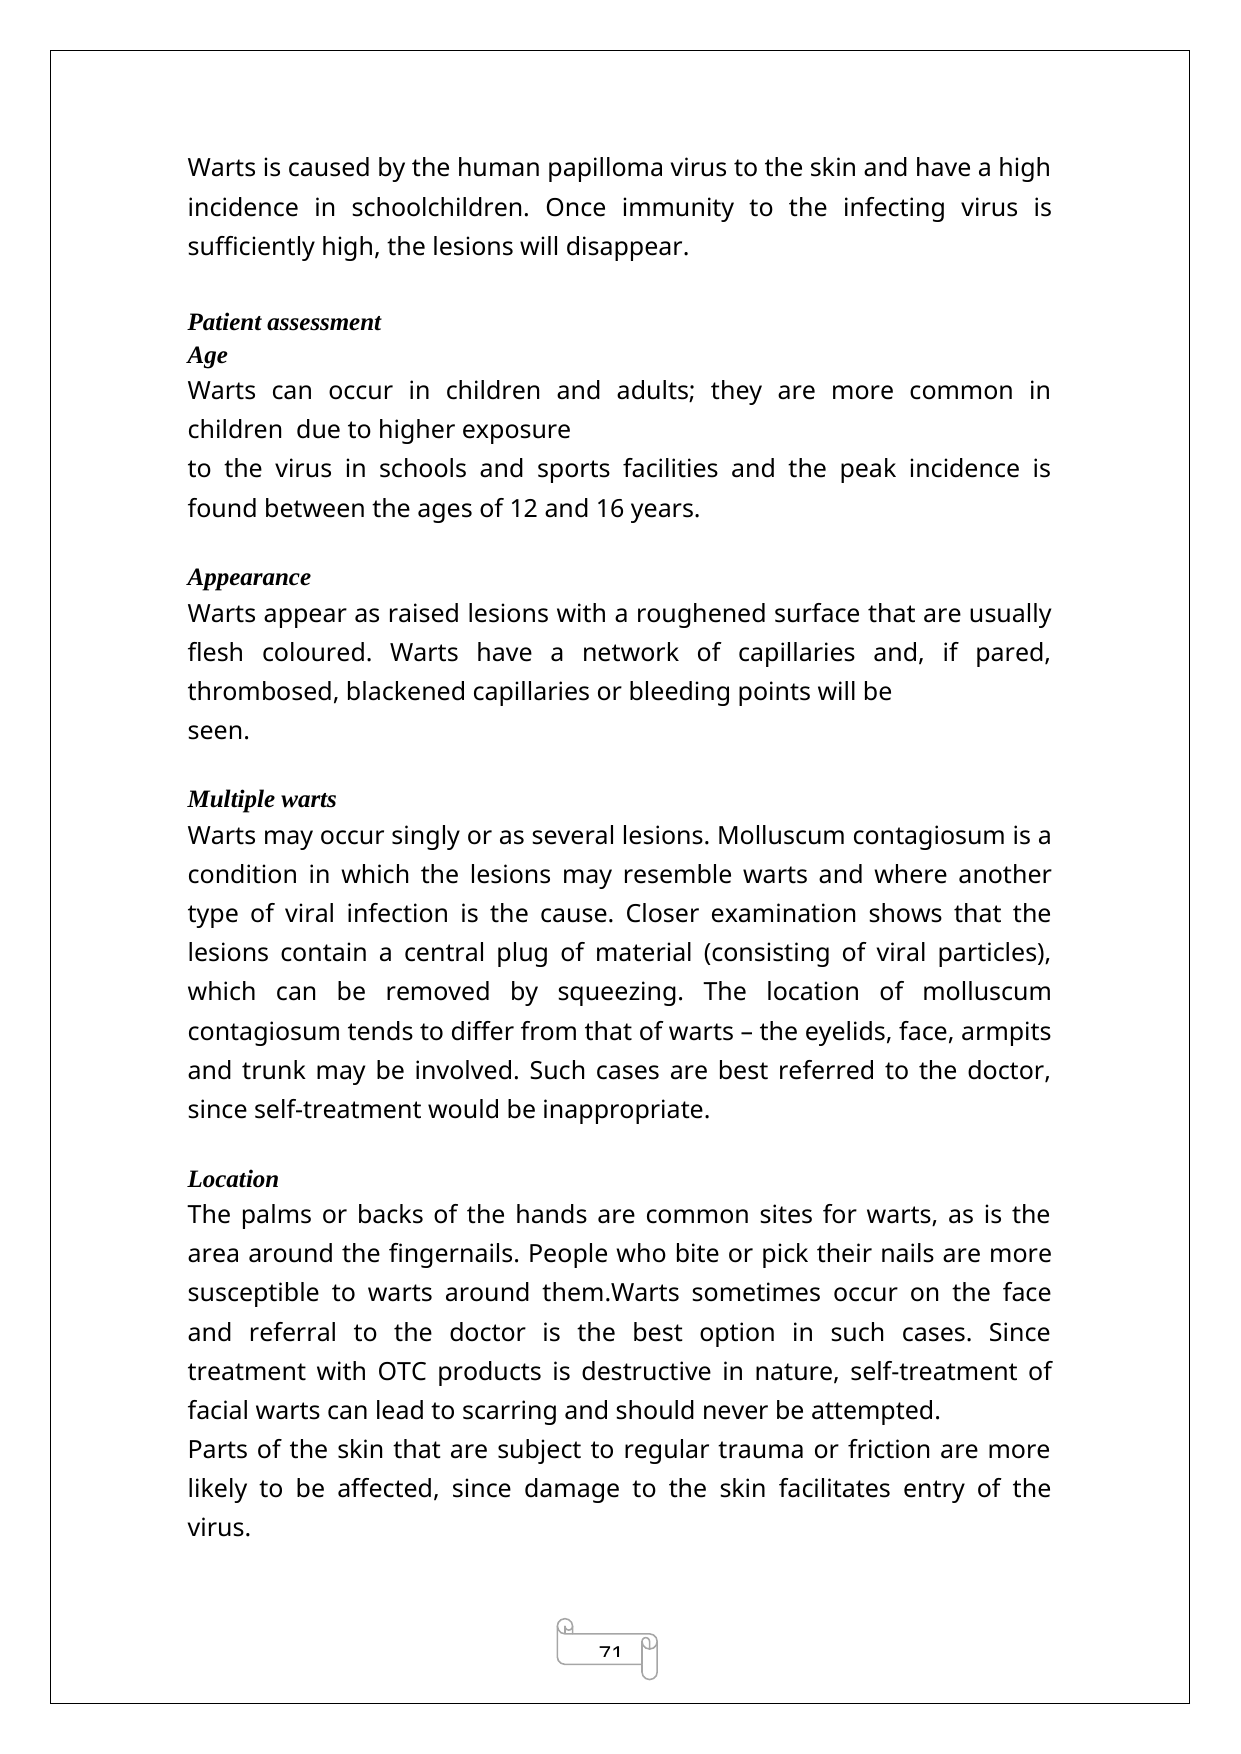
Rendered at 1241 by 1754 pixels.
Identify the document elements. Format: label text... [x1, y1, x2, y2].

text Parts of the skin that are subject to regular trauma or friction are more likely to be affected, since damage to the skin facilitates entry of the virus. [187, 1432, 1053, 1544]
text Age [187, 340, 1053, 368]
text Appearance [187, 562, 1053, 591]
text Warts may occur singly or as several lesions. Molluscum contagiosum is a condition in which the lesions may resemble warts and where another type of viral infection is the cause. Closer examination shows that the lesions contain a central plug of material (consisting of viral particles), which can be removed by squeezing. The location of molluscum contagiosum tends to differ from that of warts – the eyelids, face, armpits and trunk may be involved. Such cases are best referred to the doctor, since self-treatment would be inappropriate. [187, 817, 1053, 1126]
text seen. [187, 713, 1053, 747]
text Patient assessment [187, 307, 1053, 335]
text Multiple warts [187, 784, 1053, 813]
text The palms or backs of the hands are common sites for warts, as is the area around the fingernails. People who bite or pick their nails are more susceptible to warts around them.Warts sometimes occur on the face and referral to the doctor is the best option in such cases. Since treatment with OTC products is destructive in nature, self-treatment of facial warts can lead to scarring and should never be attempted. [187, 1197, 1053, 1427]
text Warts is caused by the human papilloma virus to the skin and have a high incidence in schoolchildren. Once immunity to the infecting virus is sufficiently high, the lesions will disappear. [187, 150, 1053, 262]
text Warts appear as raised lesions with a roughened surface that are usually flesh coloured. Warts have a network of capillaries and, if pared, thrombosed, blackened capillaries or bleeding points will be [187, 595, 1053, 708]
text Warts can occur in children and adults; they are more common in children due to higher exposure [187, 373, 1053, 446]
text to the virus in schools and sports facilities and the peak incidence is found between the ages of 12 and 16 years. [187, 451, 1053, 524]
text Location [187, 1164, 1053, 1192]
